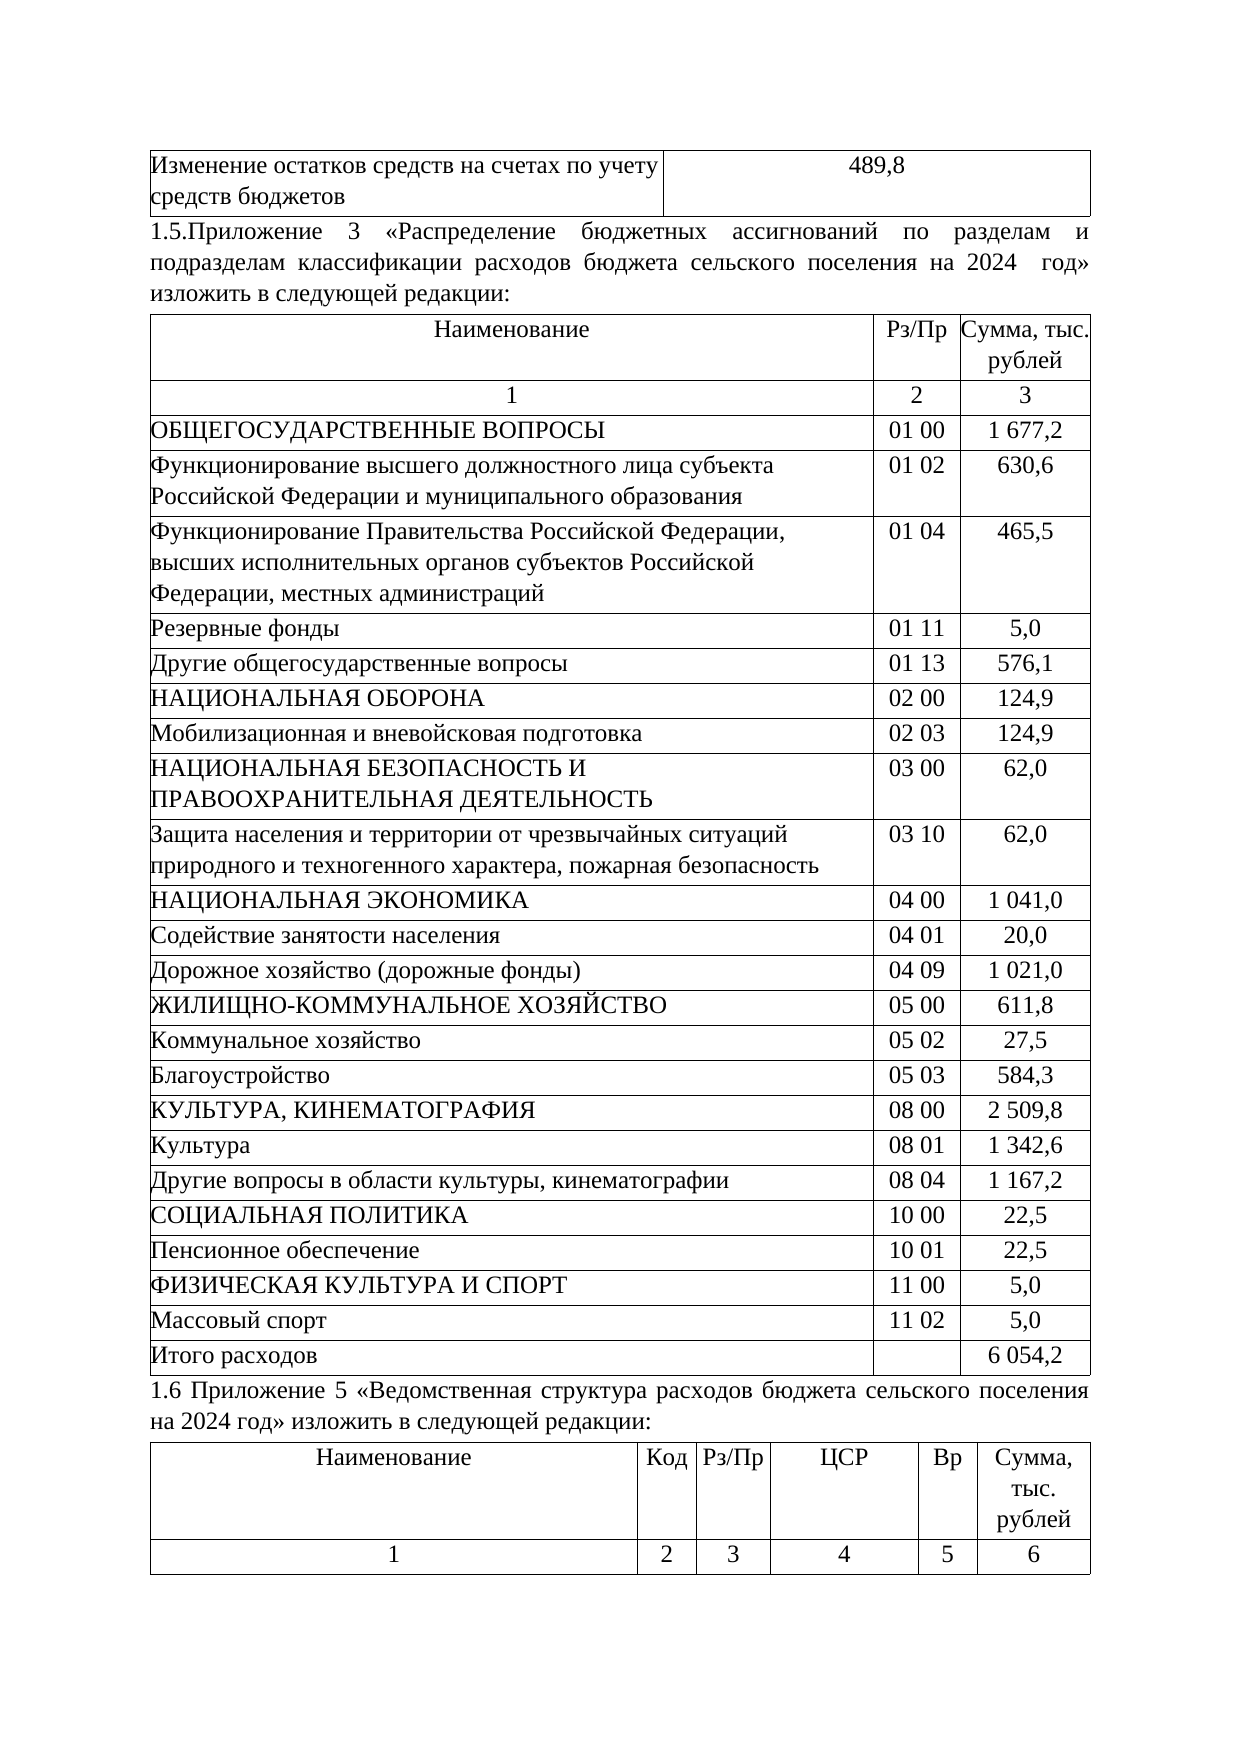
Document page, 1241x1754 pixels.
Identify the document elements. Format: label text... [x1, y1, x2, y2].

table_cell 10 01 [874, 1236, 960, 1270]
table_cell 04 09 [874, 956, 960, 990]
table_cell Благоустройство [151, 1061, 873, 1095]
table_cell Функционирование высшего должностного лица субъекта Российской Федерации и муниципального образования [151, 451, 873, 516]
table_cell 5,0 [961, 1271, 1090, 1305]
table_cell Другие общегосударственные вопросы [151, 649, 873, 683]
table_cell 01 04 [874, 517, 960, 613]
table_cell 465,5 [961, 517, 1090, 613]
table_header Вр [919, 1443, 977, 1539]
table_cell 01 00 [874, 416, 960, 449]
table_cell 62,0 [961, 754, 1090, 819]
table_cell 02 03 [874, 719, 960, 753]
table_cell 6 054,2 [961, 1341, 1090, 1375]
table_cell 27,5 [961, 1026, 1090, 1060]
table_cell НАЦИОНАЛЬНАЯ БЕЗОПАСНОСТЬ И ПРАВООХРАНИТЕЛЬНАЯ ДЕЯТЕЛЬНОСТЬ [151, 754, 873, 819]
table_cell 6 [978, 1540, 1090, 1574]
table_header Рз/Пр [874, 315, 960, 379]
table_cell 01 11 [874, 614, 960, 648]
table_cell 124,9 [961, 719, 1090, 753]
table_cell 124,9 [961, 684, 1090, 718]
table_cell ЖИЛИЩНО-КОММУНАЛЬНОЕ ХОЗЯЙСТВО [151, 991, 873, 1025]
table_cell Коммунальное хозяйство [151, 1026, 873, 1060]
table_cell Резервные фонды [151, 614, 873, 648]
table_cell 02 00 [874, 684, 960, 718]
table_cell 03 00 [874, 754, 960, 819]
table_cell 611,8 [961, 991, 1090, 1025]
table_cell Другие вопросы в области культуры, кинематографии [151, 1166, 873, 1200]
table_cell 1 [151, 381, 873, 414]
table_cell Дорожное хозяйство (дорожные фонды) [151, 956, 873, 990]
table_header ЦСР [771, 1443, 918, 1539]
table_cell 11 00 [874, 1271, 960, 1305]
table_cell 1 041,0 [961, 886, 1090, 920]
table_cell Массовый спорт [151, 1306, 873, 1340]
table_header Наименование [151, 1443, 637, 1539]
table_cell 05 00 [874, 991, 960, 1025]
table_cell 3 [961, 381, 1090, 414]
table_cell КУЛЬТУРА, КИНЕМАТОГРАФИЯ [151, 1096, 873, 1130]
table_cell 03 10 [874, 820, 960, 885]
table_cell 584,3 [961, 1061, 1090, 1095]
table_cell 11 02 [874, 1306, 960, 1340]
table_cell 22,5 [961, 1201, 1090, 1235]
table_cell 62,0 [961, 820, 1090, 885]
table_cell 5,0 [961, 614, 1090, 648]
table_cell 2 [638, 1540, 696, 1574]
text 1.5.Приложение 3 «Распределение бюджетных ассигнований по разделам и подразделам классификации расходов бюджета сельского поселения на 2024 год» изложить в следующей редакции: [150, 217, 1090, 307]
table_cell 1 [151, 1540, 637, 1574]
table_cell 04 01 [874, 921, 960, 955]
table_cell 1 342,6 [961, 1131, 1090, 1165]
table_cell 630,6 [961, 451, 1090, 516]
table_cell 5,0 [961, 1306, 1090, 1340]
table_cell 3 [697, 1540, 770, 1574]
table_header Наименование [151, 315, 873, 379]
table_header Сумма, тыс. рублей [978, 1443, 1090, 1539]
table_cell 22,5 [961, 1236, 1090, 1270]
table_cell 01 02 [874, 451, 960, 516]
table_header Сумма, тыс. рублей [961, 315, 1090, 379]
table_cell 489,8 [664, 151, 1090, 216]
table_cell 1 167,2 [961, 1166, 1090, 1200]
table_cell Изменение остатков средств на счетах по учету средств бюджетов [151, 151, 663, 216]
table_cell 01 13 [874, 649, 960, 683]
table_cell 576,1 [961, 649, 1090, 683]
table_cell 05 03 [874, 1061, 960, 1095]
table_cell 08 00 [874, 1096, 960, 1130]
table_cell ФИЗИЧЕСКАЯ КУЛЬТУРА И СПОРТ [151, 1271, 873, 1305]
table_cell ОБЩЕГОСУДАРСТВЕННЫЕ ВОПРОСЫ [151, 416, 873, 449]
table_cell Содействие занятости населения [151, 921, 873, 955]
table_cell 20,0 [961, 921, 1090, 955]
table_cell Функционирование Правительства Российской Федерации, высших исполнительных органов субъектов Российской Федерации, местных администраций [151, 517, 873, 613]
table_header Код [638, 1443, 696, 1539]
table_cell [874, 1341, 960, 1375]
table_cell 2 [874, 381, 960, 414]
table_cell Культура [151, 1131, 873, 1165]
table_cell 04 00 [874, 886, 960, 920]
table_cell СОЦИАЛЬНАЯ ПОЛИТИКА [151, 1201, 873, 1235]
table_cell 08 04 [874, 1166, 960, 1200]
table_cell 10 00 [874, 1201, 960, 1235]
table_header Рз/Пр [697, 1443, 770, 1539]
table_cell 1 677,2 [961, 416, 1090, 449]
table_cell 2 509,8 [961, 1096, 1090, 1130]
table_cell 05 02 [874, 1026, 960, 1060]
table_cell 08 01 [874, 1131, 960, 1165]
table_cell Пенсионное обеспечение [151, 1236, 873, 1270]
table_cell 5 [919, 1540, 977, 1574]
text 1.6 Приложение 5 «Ведомственная структура расходов бюджета сельского поселения на 2024 год» изложить в следующей редакции: [150, 1376, 1090, 1435]
table_cell Итого расходов [151, 1341, 873, 1375]
table_cell НАЦИОНАЛЬНАЯ ОБОРОНА [151, 684, 873, 718]
table_cell 4 [771, 1540, 918, 1574]
table_cell Защита населения и территории от чрезвычайных ситуаций природного и техногенного характера, пожарная безопасность [151, 820, 873, 885]
table_cell НАЦИОНАЛЬНАЯ ЭКОНОМИКА [151, 886, 873, 920]
table_cell 1 021,0 [961, 956, 1090, 990]
table_cell Мобилизационная и вневойсковая подготовка [151, 719, 873, 753]
